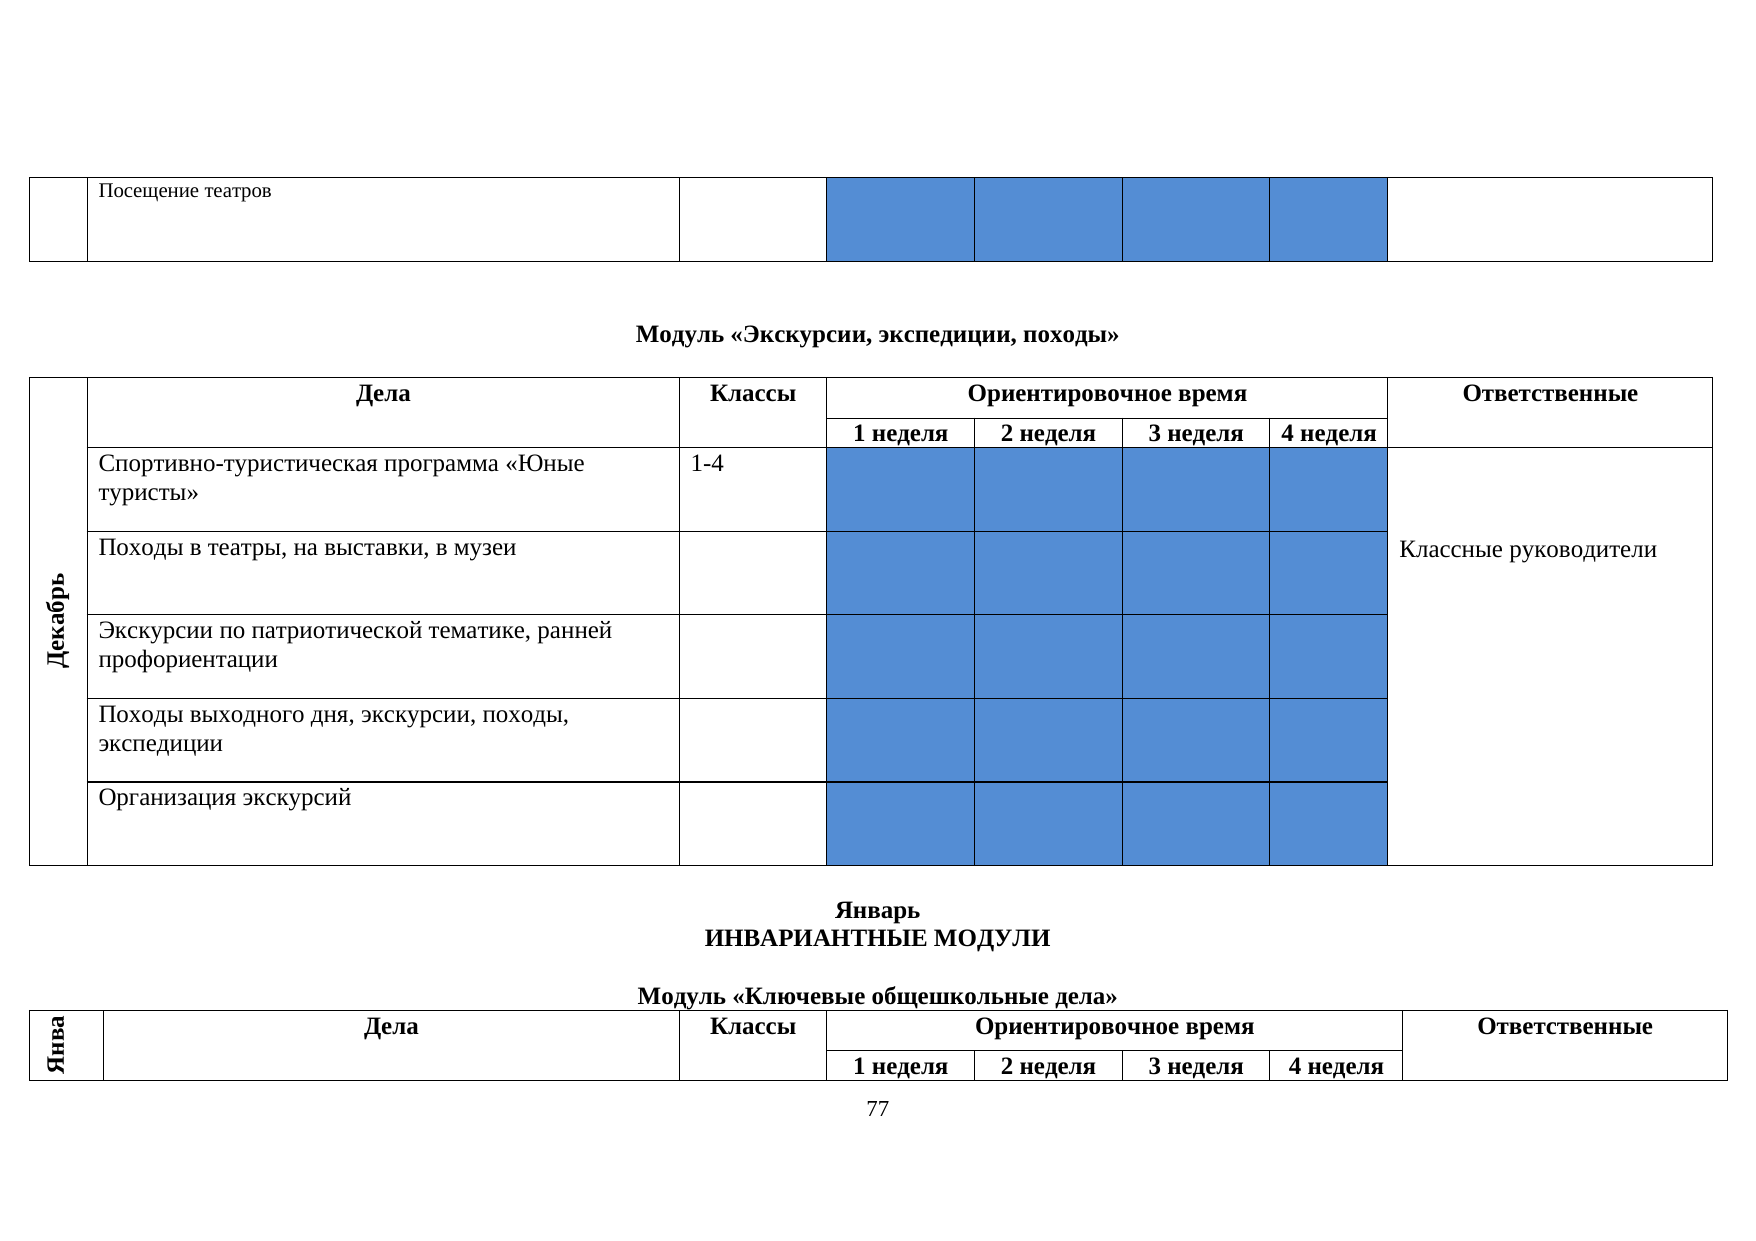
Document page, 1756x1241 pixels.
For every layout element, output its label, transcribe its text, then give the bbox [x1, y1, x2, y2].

table_header Ориентировочное время [827, 378, 1387, 417]
table_cell 1-4 [680, 448, 826, 531]
text Январь [118, 895, 1637, 923]
table_cell [1123, 448, 1269, 531]
table_header Дела [88, 378, 679, 447]
table_cell Организация экскурсий [88, 783, 679, 865]
table_cell [1123, 532, 1269, 614]
text Модуль «Ключевые общешкольные дела» [118, 981, 1637, 1010]
table_cell Экскурсии по патриотической тематике, ранней профориентации [88, 615, 679, 698]
table_cell 3 неделя [1123, 419, 1269, 447]
table_cell [1270, 448, 1387, 531]
table_cell [975, 783, 1122, 865]
table_cell [975, 699, 1122, 781]
table_header Декабрь [30, 378, 87, 865]
table_cell [680, 178, 826, 261]
table_cell [975, 532, 1122, 614]
table_cell 4 неделя [1270, 419, 1387, 447]
table_cell 2 неделя [975, 1051, 1122, 1080]
table_header Ответственные [1388, 378, 1712, 447]
table_cell [1270, 783, 1387, 865]
table_cell [1123, 178, 1269, 261]
table_cell [680, 699, 826, 781]
table_cell [975, 178, 1122, 261]
table_cell [827, 699, 974, 781]
text Модуль «Экскурсии, экспедиции, походы» [118, 319, 1637, 348]
table_cell [975, 448, 1122, 531]
table_cell [827, 178, 974, 261]
table_header Дела [104, 1011, 679, 1080]
table_cell [680, 532, 826, 614]
table_cell Спортивно-туристическая программа «Юные туристы» [88, 448, 679, 531]
table_cell [827, 532, 974, 614]
table_cell Классные руководители [1388, 448, 1712, 865]
table_cell [1123, 615, 1269, 698]
table_cell 1 неделя [827, 1051, 974, 1080]
table_cell [680, 615, 826, 698]
table_header Ориентировочное время [827, 1011, 1402, 1050]
table_cell [1123, 783, 1269, 865]
table_header Январь [30, 1011, 103, 1080]
table_cell Посещение театров [88, 178, 679, 261]
table_cell [680, 783, 826, 865]
table_cell [1270, 615, 1387, 698]
table_cell [827, 448, 974, 531]
table_cell [1270, 532, 1387, 614]
table_header Классы [680, 1011, 826, 1080]
table_cell Походы в театры, на выставки, в музеи [88, 532, 679, 614]
table_cell [827, 615, 974, 698]
table_cell 2 неделя [975, 419, 1122, 447]
table_cell 3 неделя [1123, 1051, 1269, 1080]
table_cell 1 неделя [827, 419, 974, 447]
table_cell 4 неделя [1270, 1051, 1402, 1080]
table_cell [827, 783, 974, 865]
table_cell Походы выходного дня, экскурсии, походы, экспедиции [88, 699, 679, 781]
text ИНВАРИАНТНЫЕ МОДУЛИ [118, 923, 1637, 952]
table_cell [1270, 699, 1387, 781]
table_cell [1270, 178, 1387, 261]
table_cell [975, 615, 1122, 698]
table_header Ответственные [1403, 1011, 1727, 1080]
table_cell [1123, 699, 1269, 781]
table_header Классы [680, 378, 826, 447]
